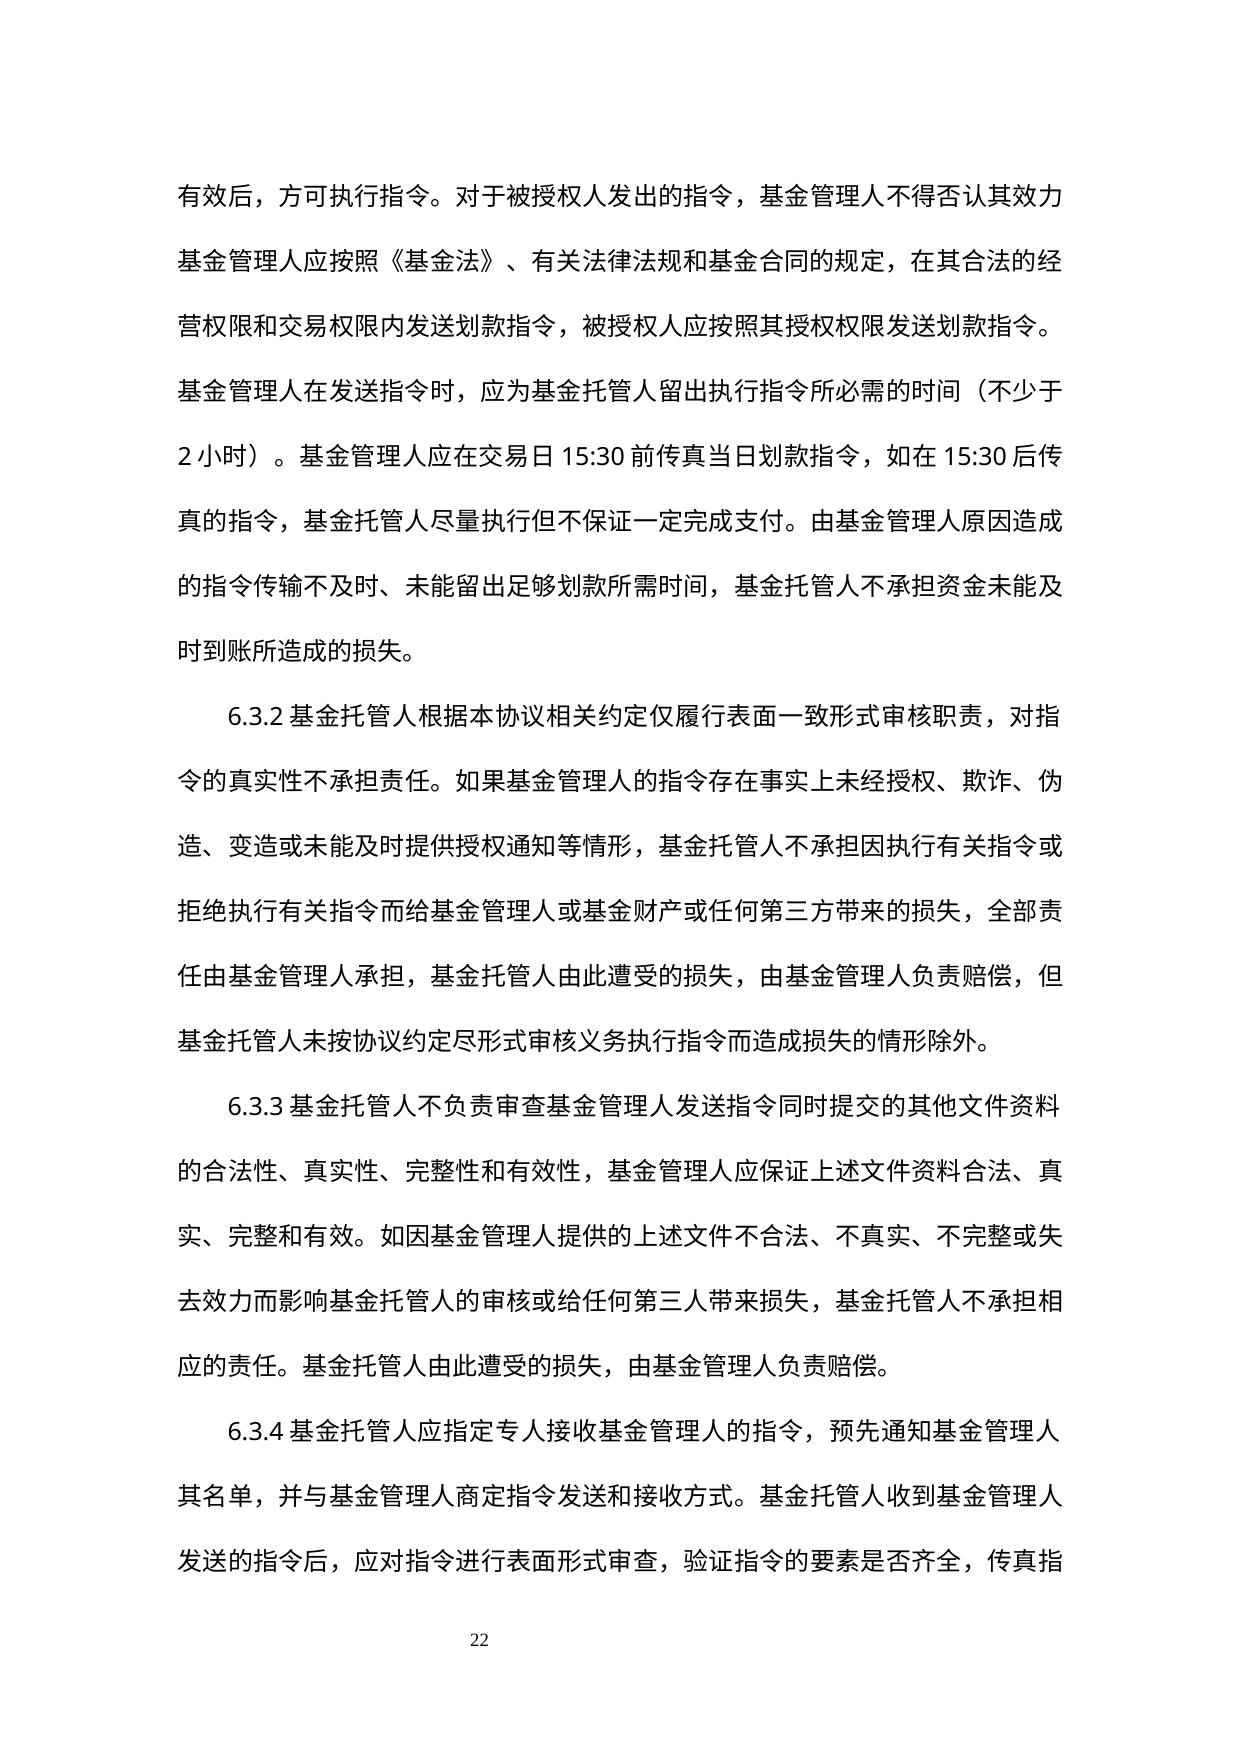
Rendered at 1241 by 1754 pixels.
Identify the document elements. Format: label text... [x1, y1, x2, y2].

text 6.3.3基金托管人不负责审查基金管理人发送指令同时提交的其他文件资料的合法性、真实性、完整性和有效性，基金管理人应保证上述文件资料合法、真实、完整和有效。如因基金管理人提供的上述文件不合法、不真实、不完整或失去效力而影响基金托管人的审核或给任何第三人带来损失，基金托管人不承担相应的责任。基金托管人由此遭受的损失，由基金管理人负责赔偿。 [177, 1072, 1063, 1397]
text 6.3.2基金托管人根据本协议相关约定仅履行表面一致形式审核职责，对指令的真实性不承担责任。如果基金管理人的指令存在事实上未经授权、欺诈、伪造、变造或未能及时提供授权通知等情形，基金托管人不承担因执行有关指令或拒绝执行有关指令而给基金管理人或基金财产或任何第三方带来的损失，全部责任由基金管理人承担，基金托管人由此遭受的损失，由基金管理人负责赔偿，但基金托管人未按协议约定尽形式审核义务执行指令而造成损失的情形除外。 [177, 682, 1063, 1072]
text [177, 162, 1063, 682]
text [177, 1397, 1063, 1592]
